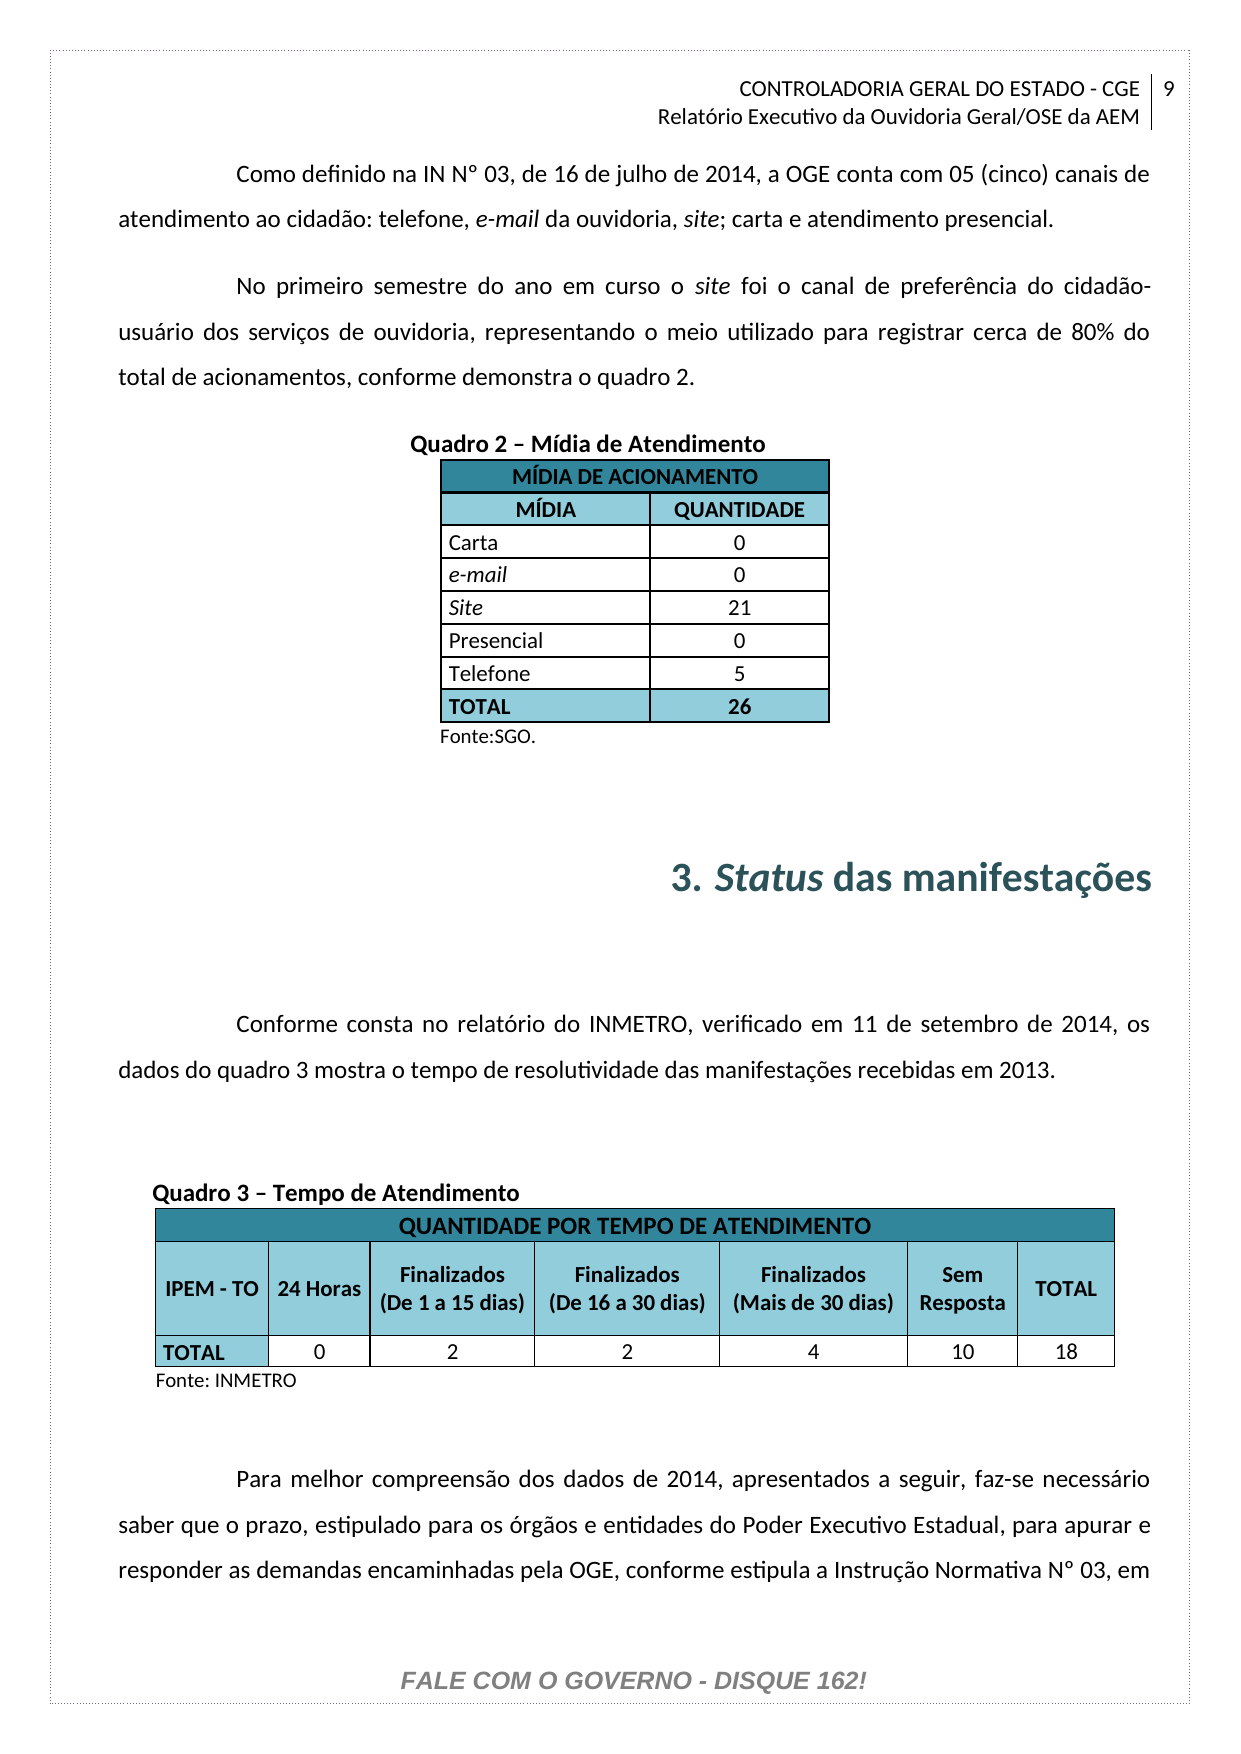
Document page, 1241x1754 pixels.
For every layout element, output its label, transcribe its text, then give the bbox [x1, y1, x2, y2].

text Quadro 3 – Tempo de Atendimento [118, 1178, 1152, 1208]
text Quadro 2 – Mídia de Atendimento [118, 428, 1152, 459]
table_cell 0 [269, 1336, 369, 1366]
table_cell 0 [651, 625, 828, 656]
table_cell TOTAL [156, 1336, 268, 1366]
table_cell 10 [908, 1336, 1017, 1366]
table_cell 26 [651, 690, 828, 721]
table_cell Sem Resposta [908, 1242, 1017, 1335]
table_cell 0 [651, 559, 828, 590]
table_cell 5 [651, 658, 828, 688]
table_cell QUANTIDADE [651, 494, 828, 524]
table_cell 18 [1018, 1336, 1114, 1366]
table_cell 24 Horas [269, 1242, 369, 1335]
table_cell MÍDIA [442, 494, 649, 524]
table_cell TOTAL [1018, 1242, 1114, 1335]
table_cell Carta [442, 526, 649, 557]
text No primeiro semestre do ano em curso o site foi o canal de preferência do cidadão-usuário dos serviços de ouvidoria, representando o meio utilizado para registrar cerca de 80% do total de acionamentos, conforme demonstra o quadro 2. [118, 270, 1152, 392]
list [118, 1463, 1152, 1585]
table_cell 0 [651, 526, 828, 557]
table_header MÍDIA DE ACIONAMENTO [442, 461, 828, 491]
table_cell Presencial [442, 625, 649, 656]
table_cell e-mail [442, 559, 649, 590]
table_cell 21 [651, 592, 828, 623]
text Como definido na IN Nº 03, de 16 de julho de 2014, a OGE conta com 05 (cinco) canais de atendimento ao cidadão: telefone, e-mail da ouvidoria, site; carta e atendimento presencial. [118, 158, 1152, 234]
list Conforme consta no relatório do INMETRO, verificado em 11 de setembro de 2014, os dados do quadro 3 mostra o tempo de resolutividade das manifestações recebidas em 2013. [118, 1008, 1152, 1084]
list Status das manifestações [576, 851, 1152, 902]
table_cell Finalizados (De 16 a 30 dias) [535, 1242, 719, 1335]
table_cell Site [442, 592, 649, 623]
table_header QUANTIDADE POR TEMPO DE ATENDIMENTO [156, 1209, 1114, 1241]
table_cell Finalizados (Mais de 30 dias) [720, 1242, 907, 1335]
text Fonte: INMETRO [118, 1367, 1152, 1392]
list Fonte:SGO. [118, 723, 1152, 749]
table_cell IPEM - TO [156, 1242, 268, 1335]
table_cell 2 [371, 1336, 534, 1366]
table_cell 4 [720, 1336, 907, 1366]
table_cell 2 [535, 1336, 719, 1366]
table_cell Telefone [442, 658, 649, 688]
table_cell TOTAL [442, 690, 649, 721]
table_cell Finalizados (De 1 a 15 dias) [371, 1242, 534, 1335]
